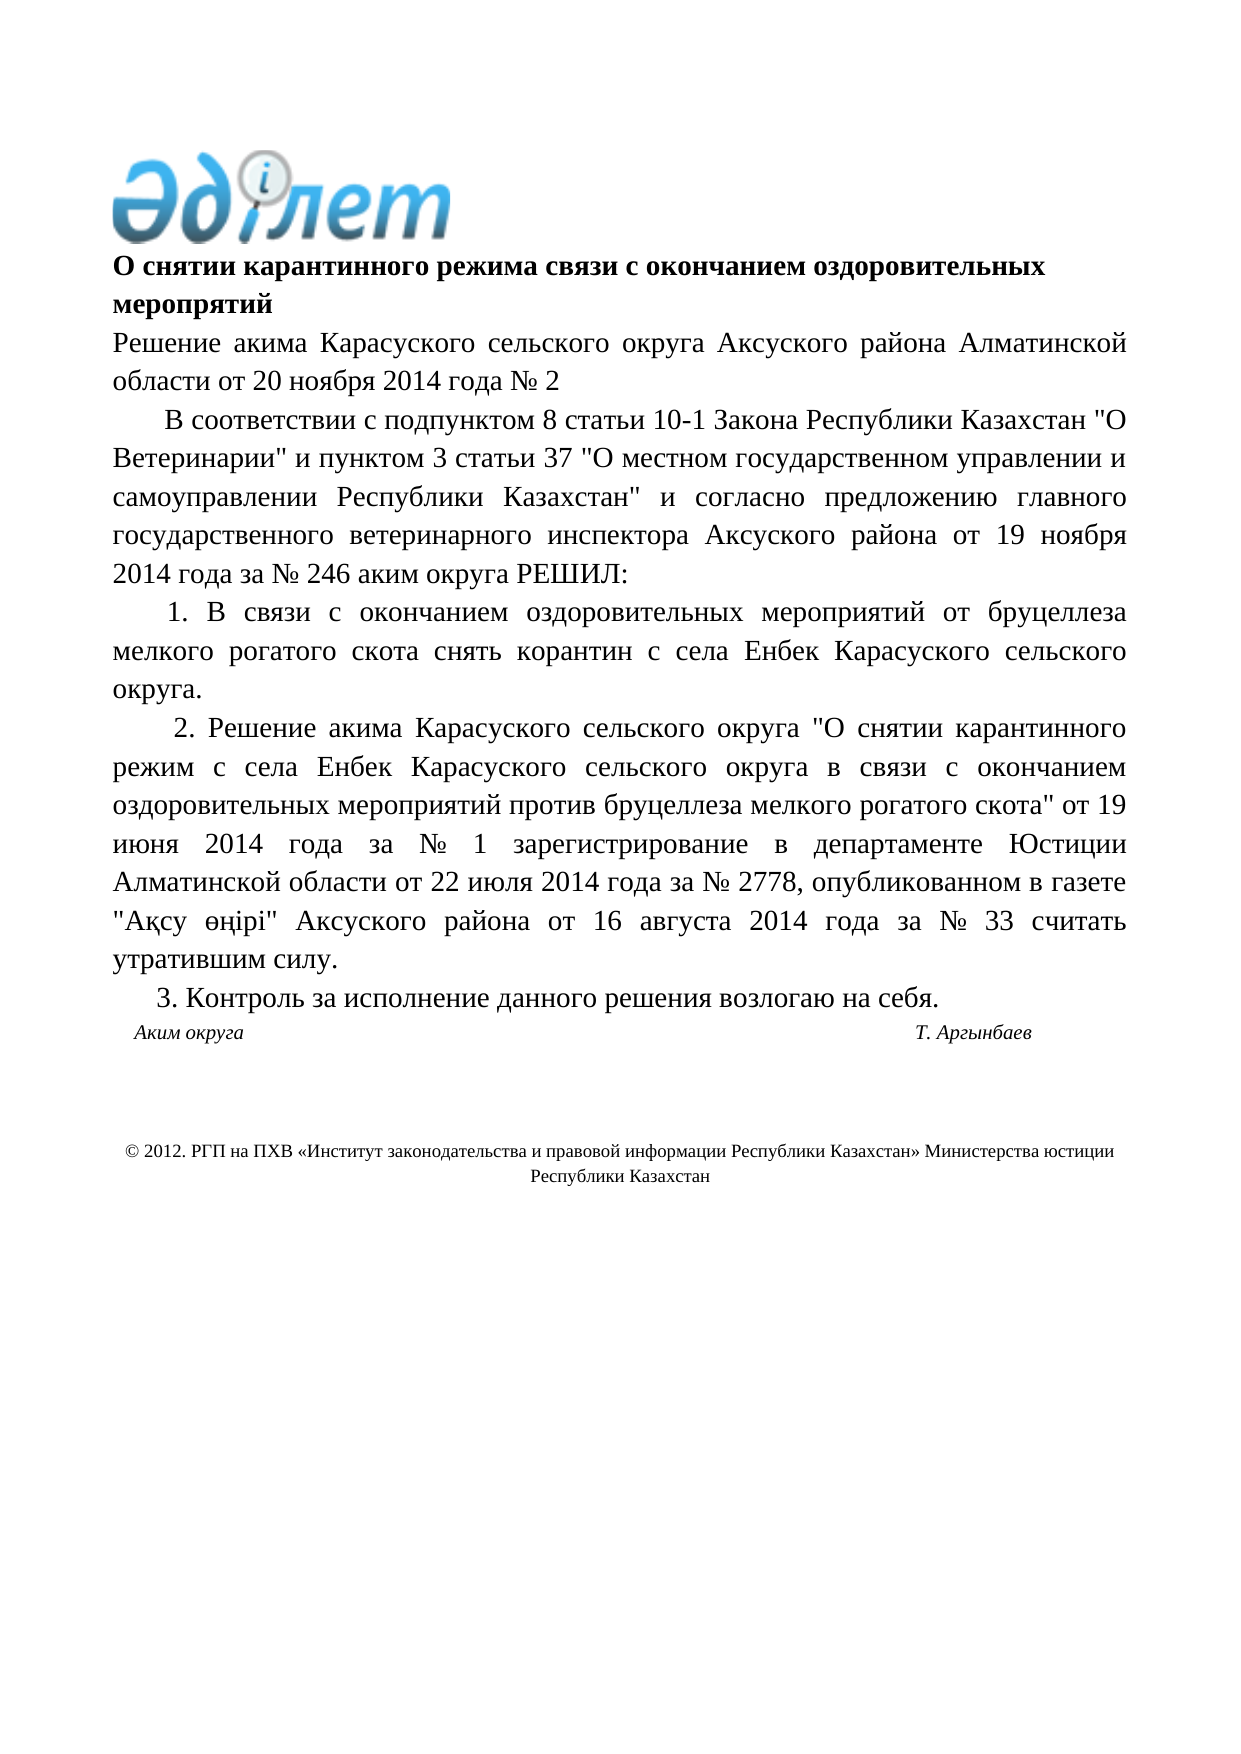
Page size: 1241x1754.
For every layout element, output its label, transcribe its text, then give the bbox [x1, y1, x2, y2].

text О снятии карантинного режима связи с окончанием оздоровительных меропрятий [112, 248, 1128, 320]
text 1. В связи с окончанием оздоровительных мероприятий от бруцеллеза мелкого рогатого скота снять корантин с села Енбек Карасуского сельского округа. [112, 594, 1128, 705]
text 3. Контроль за исполнение данного решения возлогаю на себя. [112, 980, 1128, 1013]
table_header Аким округа [101, 1019, 913, 1049]
text 2. Решение акима Карасуского сельского округа "О снятии карантинного режим с села Енбек Карасуского сельского округа в связи с окончанием оздоровительных мероприятий против бруцеллеза мелкого рогатого скота" от 19 июня 2014 года за № 1 зарегистрирование в департаменте Юстиции Алматинской области от 22 июля 2014 года за № 2778, опубликованном в газете "Ақсу өңірі" Аксуского района от 16 августа 2014 года за № 33 считать утратившим силу. [112, 710, 1128, 975]
text © 2012. РГП на ПХВ «Институт законодательства и правовой информации Республики Казахстан» Министерства юстиции Республики Казахстан [112, 1140, 1128, 1186]
table_header Т. Аргынбаев [913, 1019, 1240, 1049]
text В соответствии с подпунктом 8 статьи 10-1 Закона Республики Казахстан "О Ветеринарии" и пунктом 3 статьи 37 "О местном государственном управлении и самоуправлении Республики Казахстан" и согласно предложению главного государственного ветеринарного инспектора Аксуского района от 19 ноября 2014 года за № 246 аким округа РЕШИЛ: [112, 402, 1128, 589]
picture [112, 150, 451, 244]
text Решение акима Карасуского сельского округа Аксуского района Алматинской области от 20 ноября 2014 года № 2 [112, 325, 1128, 397]
